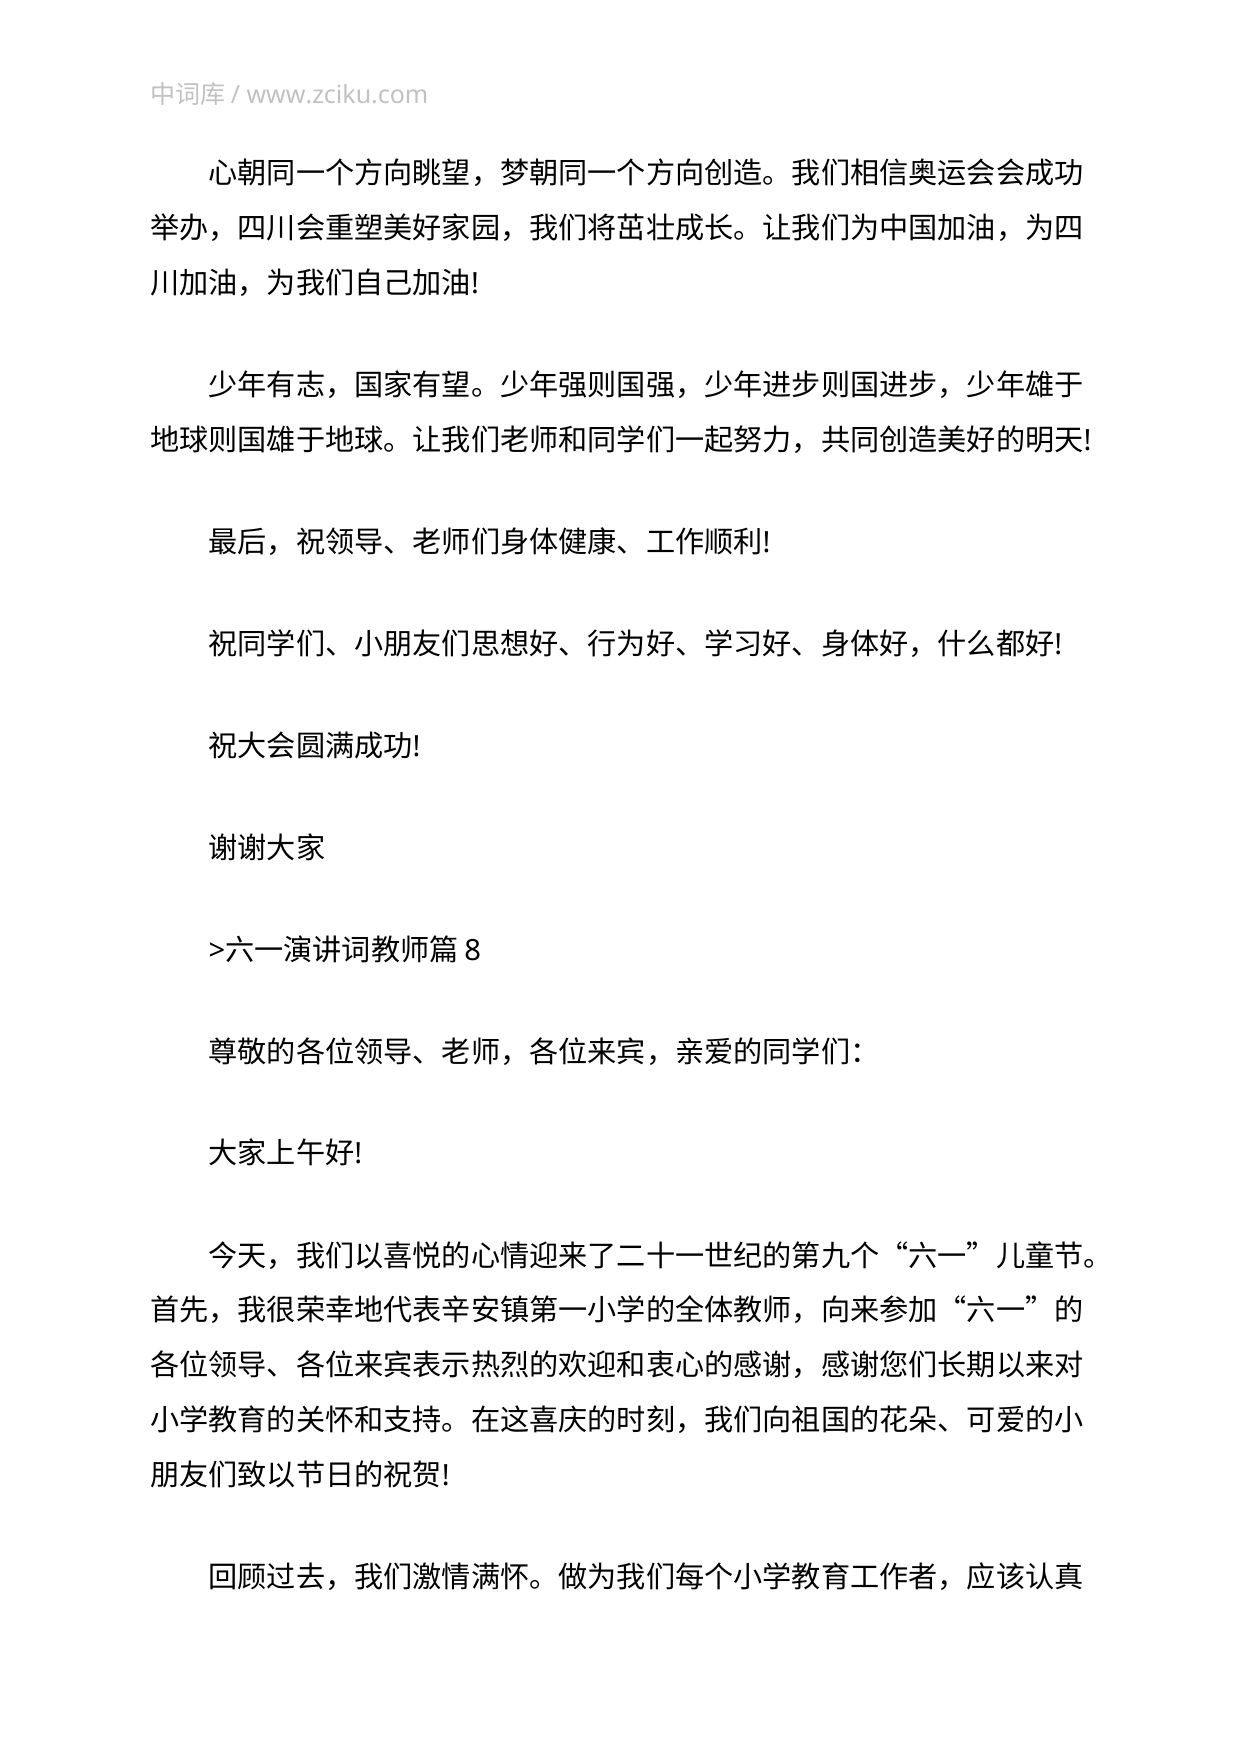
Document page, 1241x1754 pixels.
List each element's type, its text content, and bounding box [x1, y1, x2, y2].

text 心朝同一个方向眺望，梦朝同一个方向创造。我们相信奥运会会成功举办，四川会重塑美好家园，我们将茁壮成长。让我们为中国加油，为四川加油，为我们自己加油! [150, 150, 1090, 302]
text 谢谢大家 [150, 824, 1090, 867]
text 祝同学们、小朋友们思想好、行为好、学习好、身体好，什么都好! [150, 621, 1090, 663]
text 今天，我们以喜悦的心情迎来了二十一世纪的第九个“六一”儿童节。首先，我很荣幸地代表辛安镇第一小学的全体教师，向来参加“六一”的各位领导、各位来宾表示热烈的欢迎和衷心的感谢，感谢您们长期以来对小学教育的关怀和支持。在这喜庆的时刻，我们向祖国的花朵、可爱的小朋友们致以节日的祝贺! [150, 1232, 1090, 1494]
text 少年有志，国家有望。少年强则国强，少年进步则国进步，少年雄于地球则国雄于地球。让我们老师和同学们一起努力，共同创造美好的明天! [150, 362, 1090, 459]
text 大家上午好! [150, 1130, 1090, 1172]
text 尊敬的各位领导、老师，各位来宾，亲爱的同学们： [150, 1028, 1090, 1071]
text >六一演讲词教师篇8 [150, 926, 1090, 969]
text 祝大会圆满成功! [150, 723, 1090, 765]
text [150, 1554, 1090, 1596]
text 最后，祝领导、老师们身体健康、工作顺利! [150, 519, 1090, 561]
